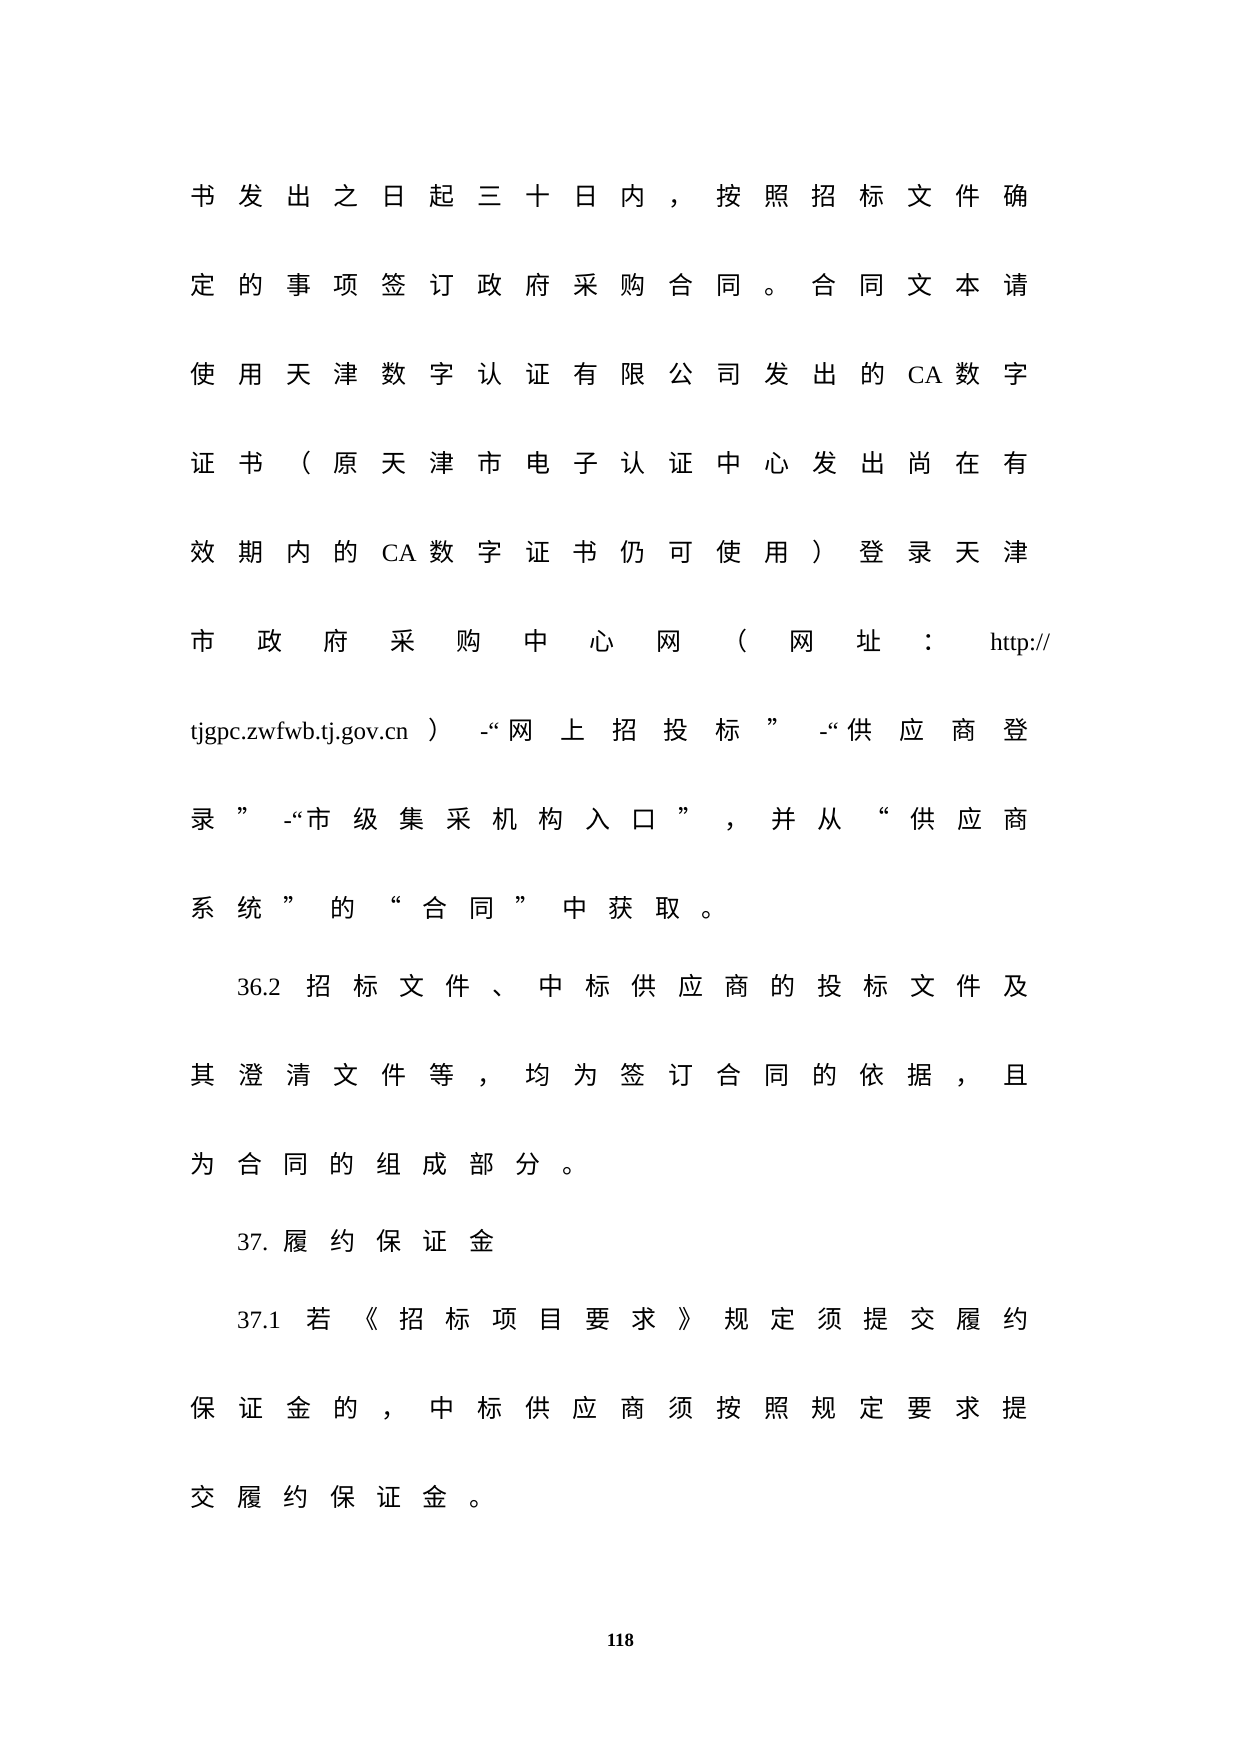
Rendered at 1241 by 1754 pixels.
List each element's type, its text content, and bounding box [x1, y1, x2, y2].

text 37. 履约保证金 [190, 1210, 1050, 1269]
text 36.2 招标文件、中标供应商的投标文件及其澄清文件等，均为签订合同的依据，且为合同的组成部分。 [190, 954, 1050, 1192]
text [190, 164, 1050, 936]
text 37.1 若《招标项目要求》规定须提交履约保证金的，中标供应商须按照规定要求提交履约保证金。 [190, 1288, 1050, 1525]
